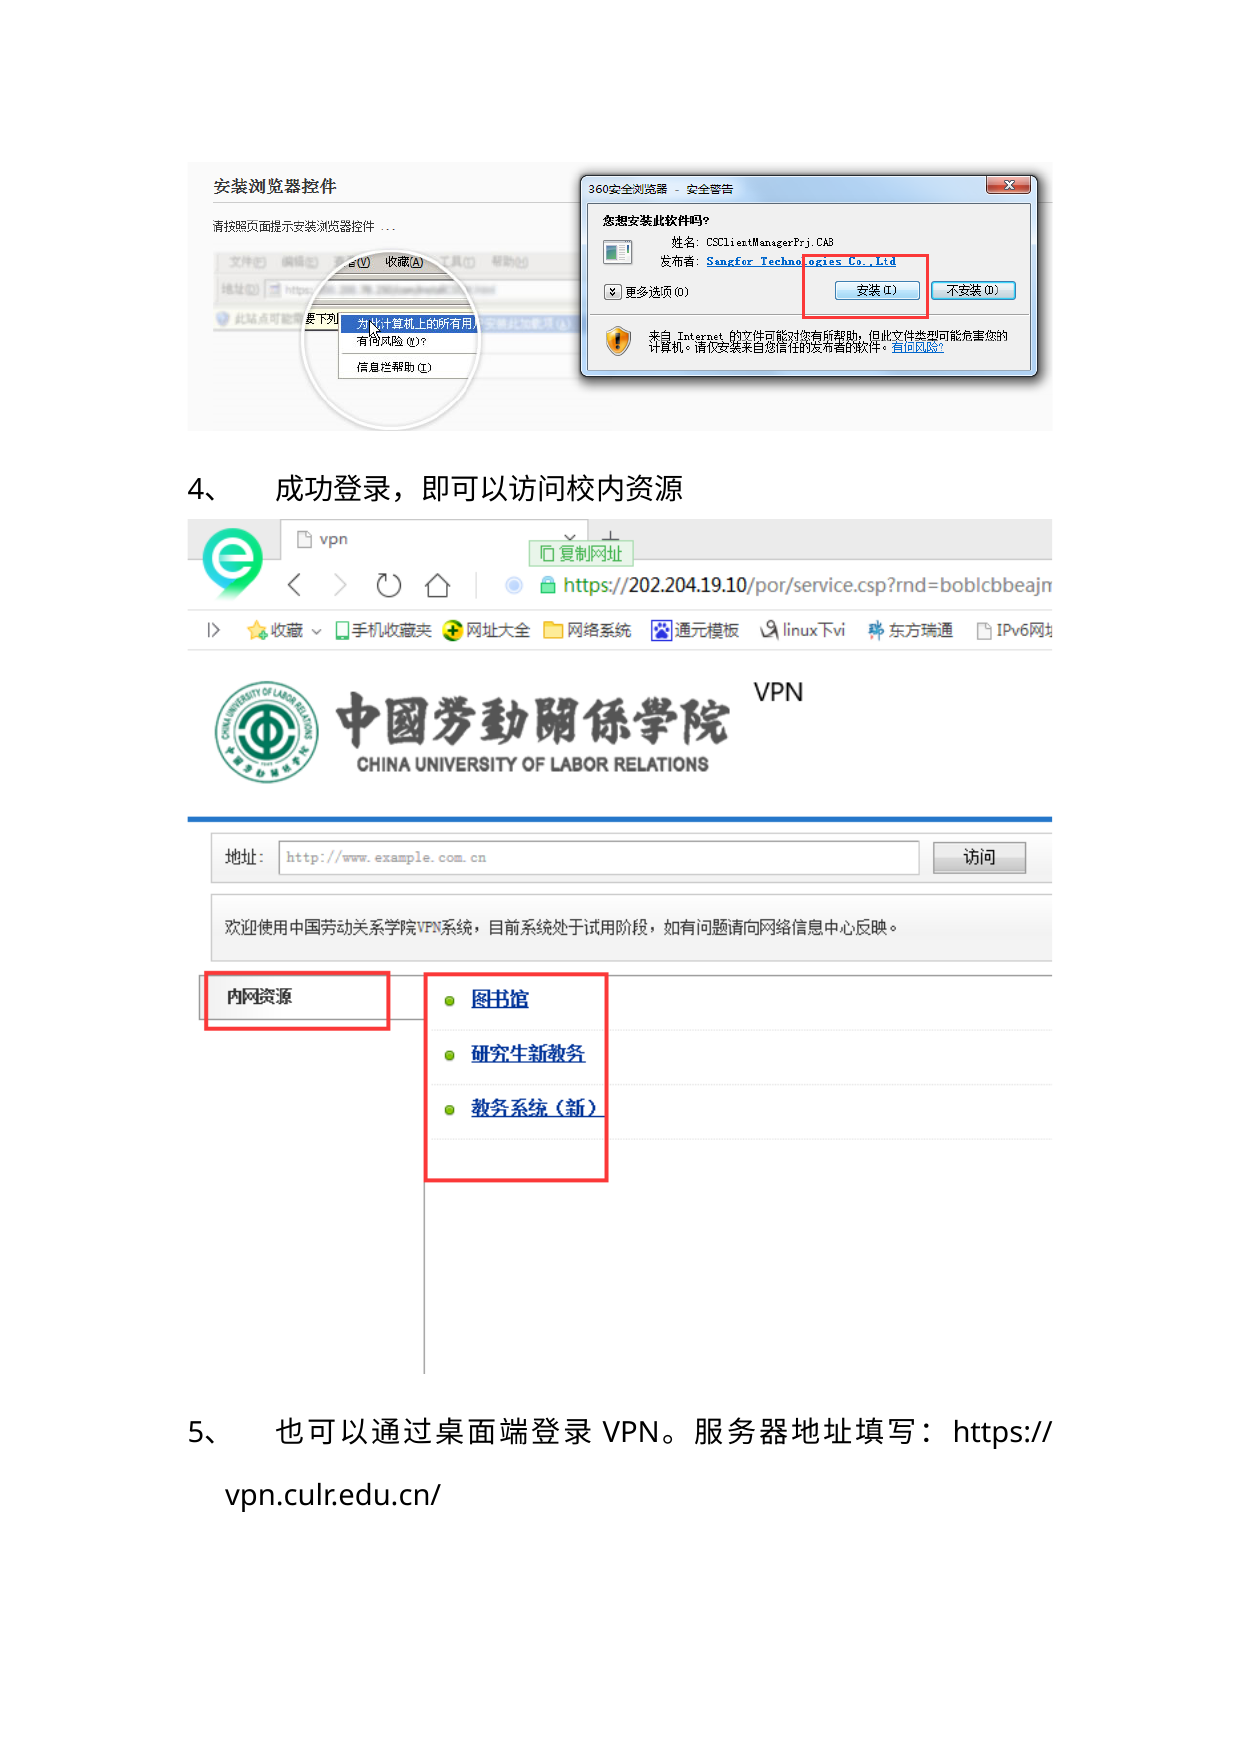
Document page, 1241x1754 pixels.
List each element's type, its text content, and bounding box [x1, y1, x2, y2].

list 成功登录，即可以访问校内资源 [187, 454, 1053, 519]
picture [187, 519, 1053, 1374]
list 也可以通过桌面端登录VPN。服务器地址填写：https://vpn.culr.edu.cn/ [187, 1397, 1053, 1527]
picture [187, 162, 1053, 431]
